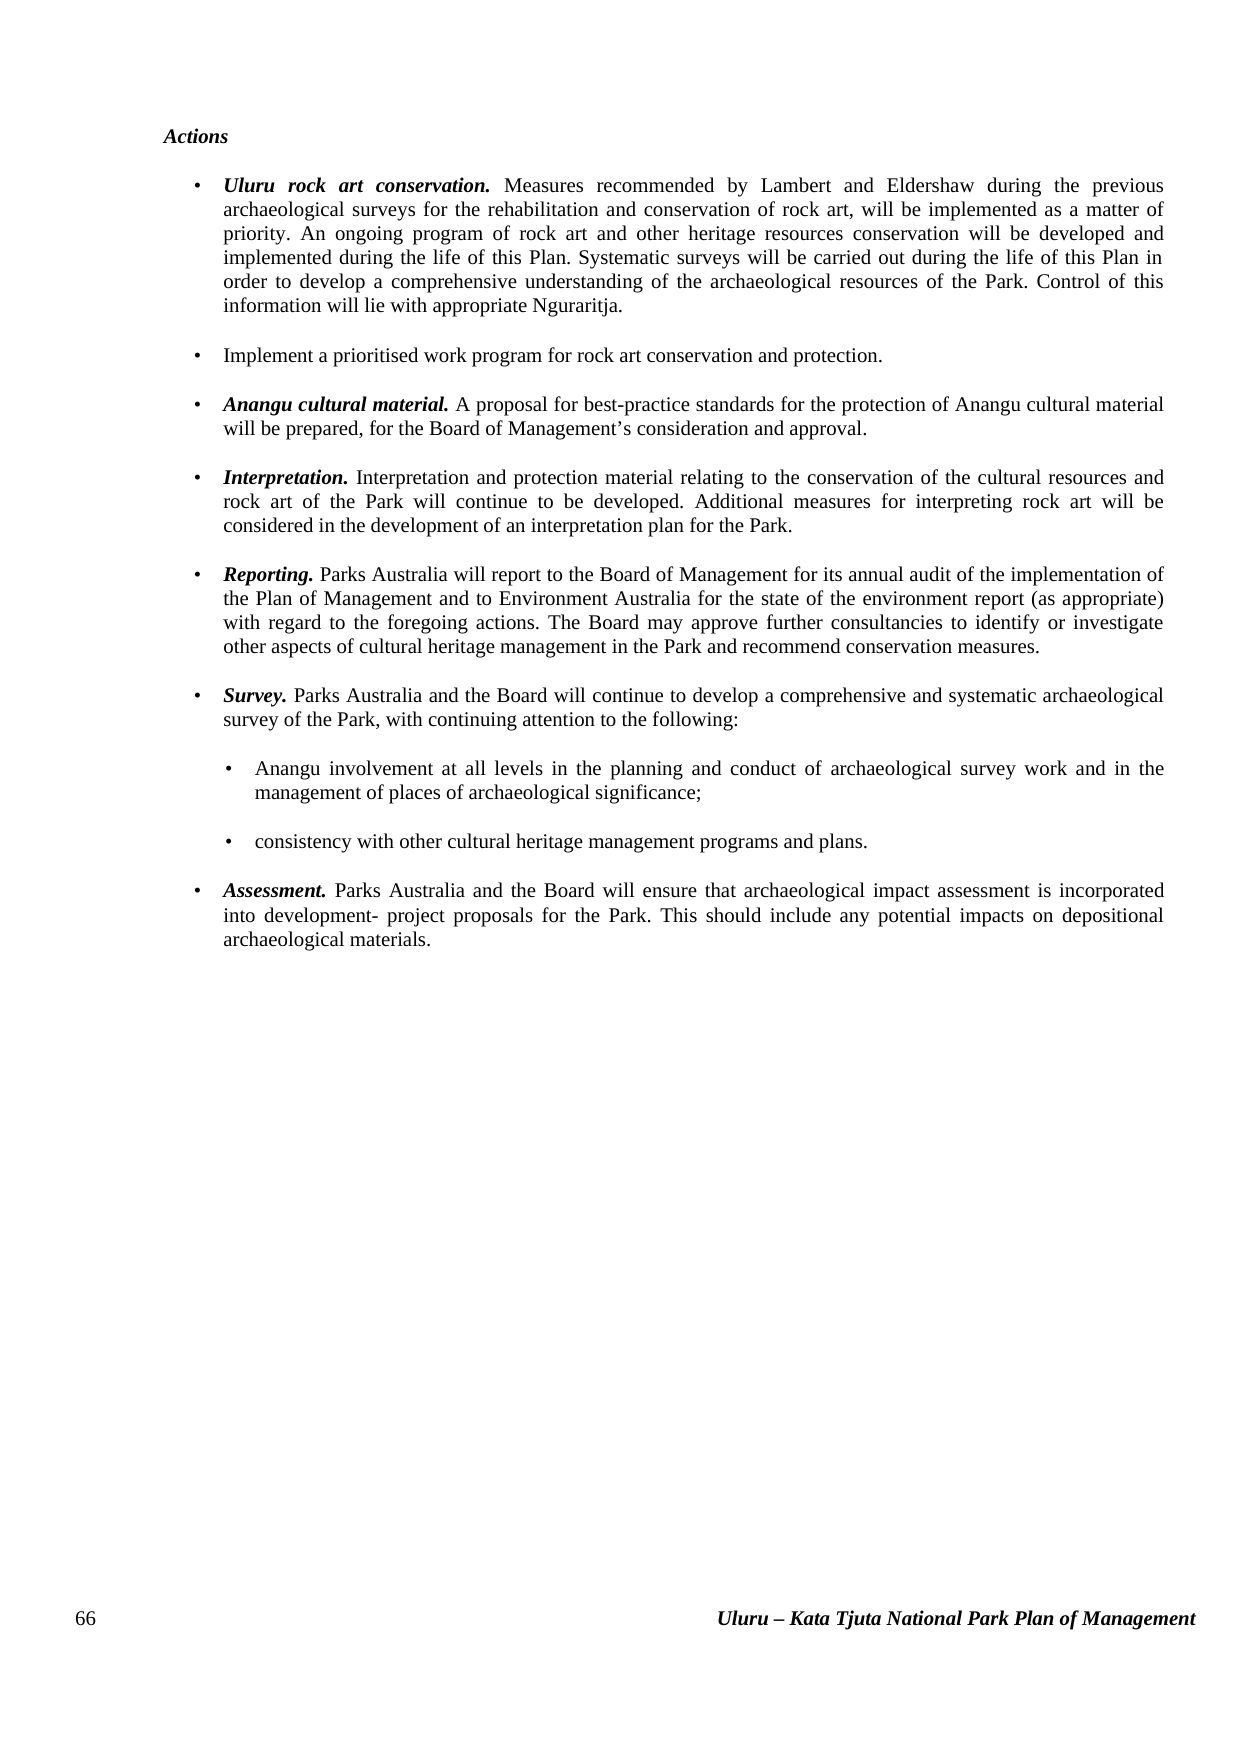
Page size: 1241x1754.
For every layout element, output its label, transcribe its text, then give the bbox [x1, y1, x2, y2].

list Anangu cultural material. A proposal for best-practice standards for the protection of Anangu cultural material will be prepared, for the Board of Management’s consideration and approval. [193, 392, 1165, 440]
list Anangu involvement at all levels in the planning and conduct of archaeological survey work and in the management of places of archaeological significance; [225, 756, 1165, 804]
list Implement a prioritised work program for rock art conservation and protection. [193, 342, 1165, 367]
list Reporting. Parks Australia will report to the Board of Management for its annual audit of the implementation of the Plan of Management and to Environment Australia for the state of the environment report (as appropriate) with regard to the foregoing actions. The Board may approve further consultancies to identify or investigate other aspects of cultural heritage management in the Park and recommend conservation measures. [193, 562, 1165, 658]
list Survey. Parks Australia and the Board will continue to develop a comprehensive and systematic archaeological survey of the Park, with continuing attention to the following: [193, 683, 1165, 731]
list consistency with other cultural heritage management programs and plans. [225, 829, 1165, 853]
list Uluru rock art conservation. Measures recommended by Lambert and Eldershaw during the previous archaeological surveys for the rehabilitation and conservation of rock art, will be implemented as a matter of priority. An ongoing program of rock art and other heritage resources conservation will be developed and implemented during the life of this Plan. Systematic surveys will be carried out during the life of this Plan in order to develop a comprehensive understanding of the archaeological resources of the Park. Control of this information will lie with appropriate Nguraritja. [193, 173, 1165, 317]
list Interpretation. Interpretation and protection material relating to the conservation of the cultural resources and rock art of the Park will continue to be developed. Additional measures for interpreting rock art will be considered in the development of an interpretation plan for the Park. [193, 465, 1165, 537]
text • Assessment. Parks Australia and the Board will ensure that archaeological impact assessment is incorporated into development- project proposals for the Park. This should include any potential impacts on depositional archaeological materials. [193, 878, 1165, 951]
text Actions [163, 124, 1165, 148]
